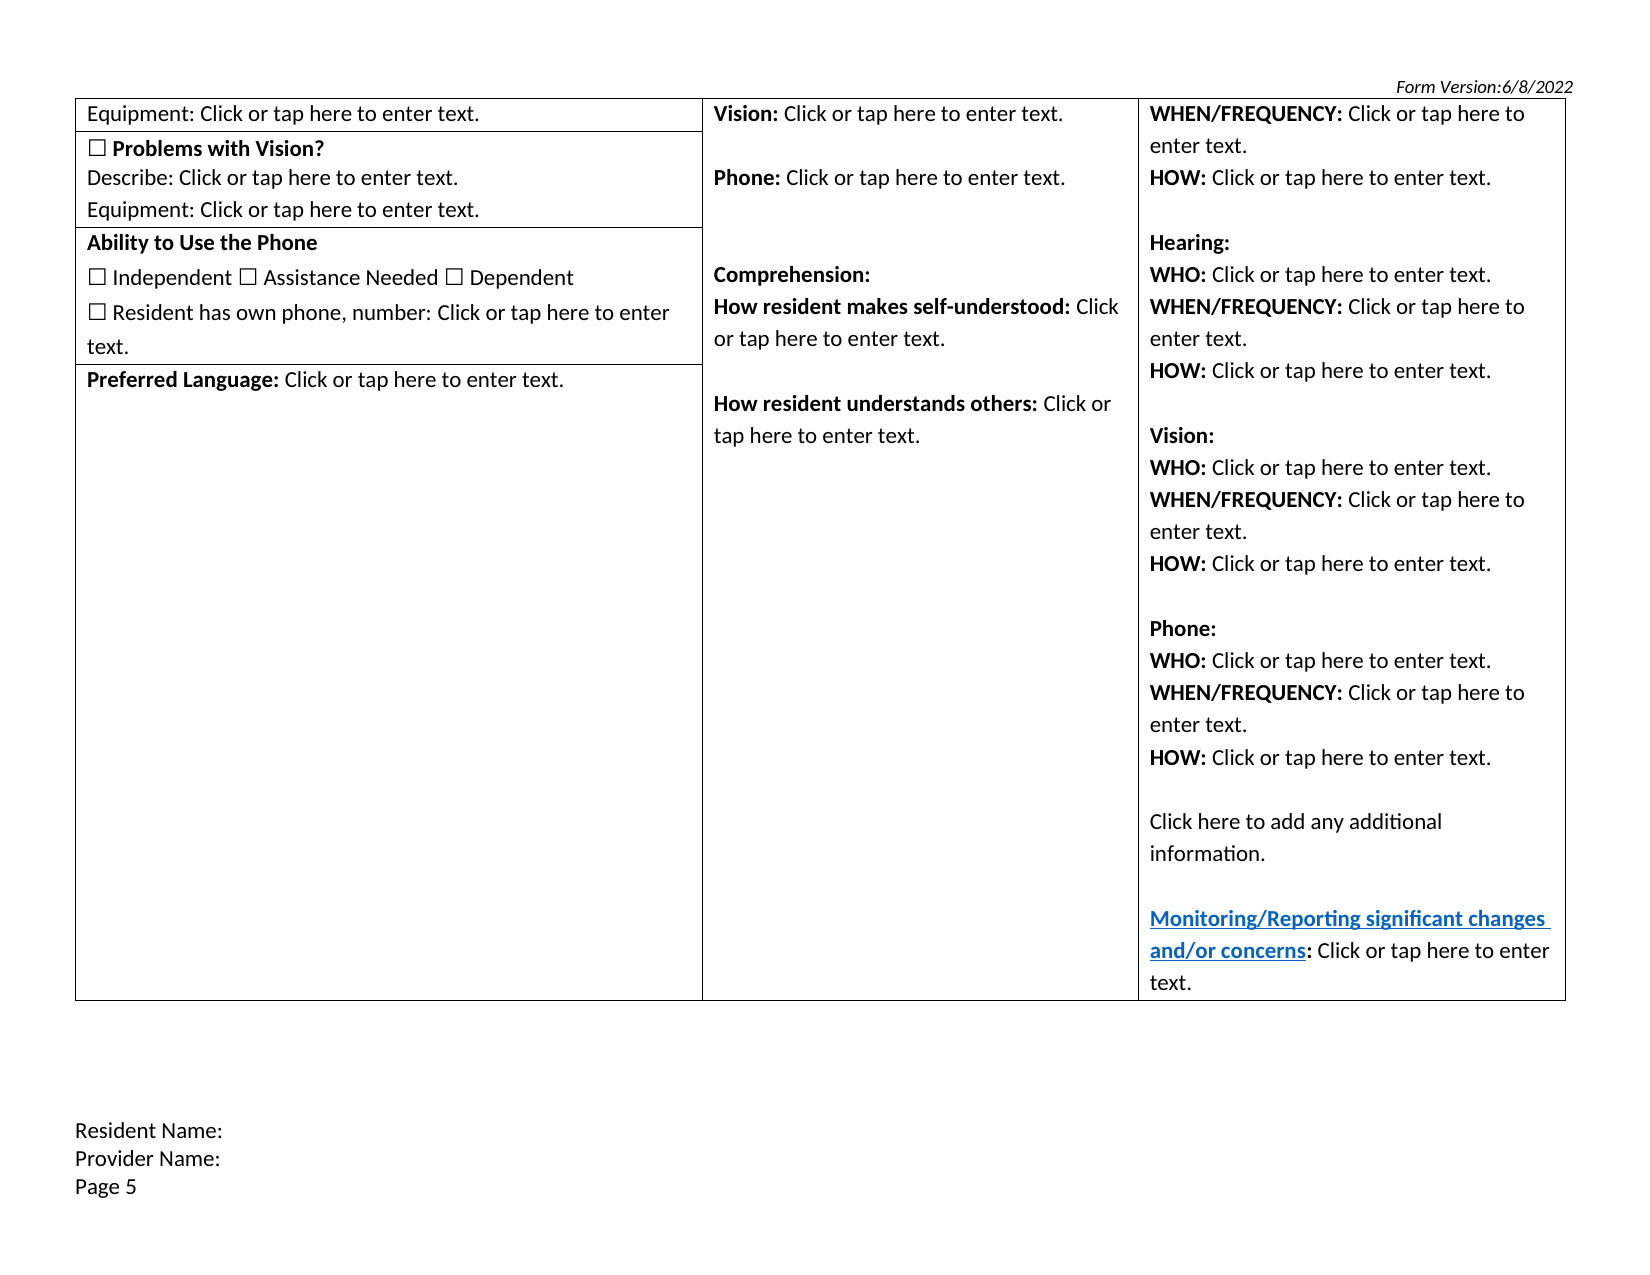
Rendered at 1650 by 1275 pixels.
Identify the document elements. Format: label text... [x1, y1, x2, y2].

table_cell Ability to Use the Phone Independent Assistance Needed Dependent Resident has own phone, number: [76, 228, 702, 364]
table_cell Problems with Vision? Describe: Equipment: [76, 132, 702, 227]
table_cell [76, 99, 702, 131]
table_cell Preferred Language: [76, 365, 702, 1000]
